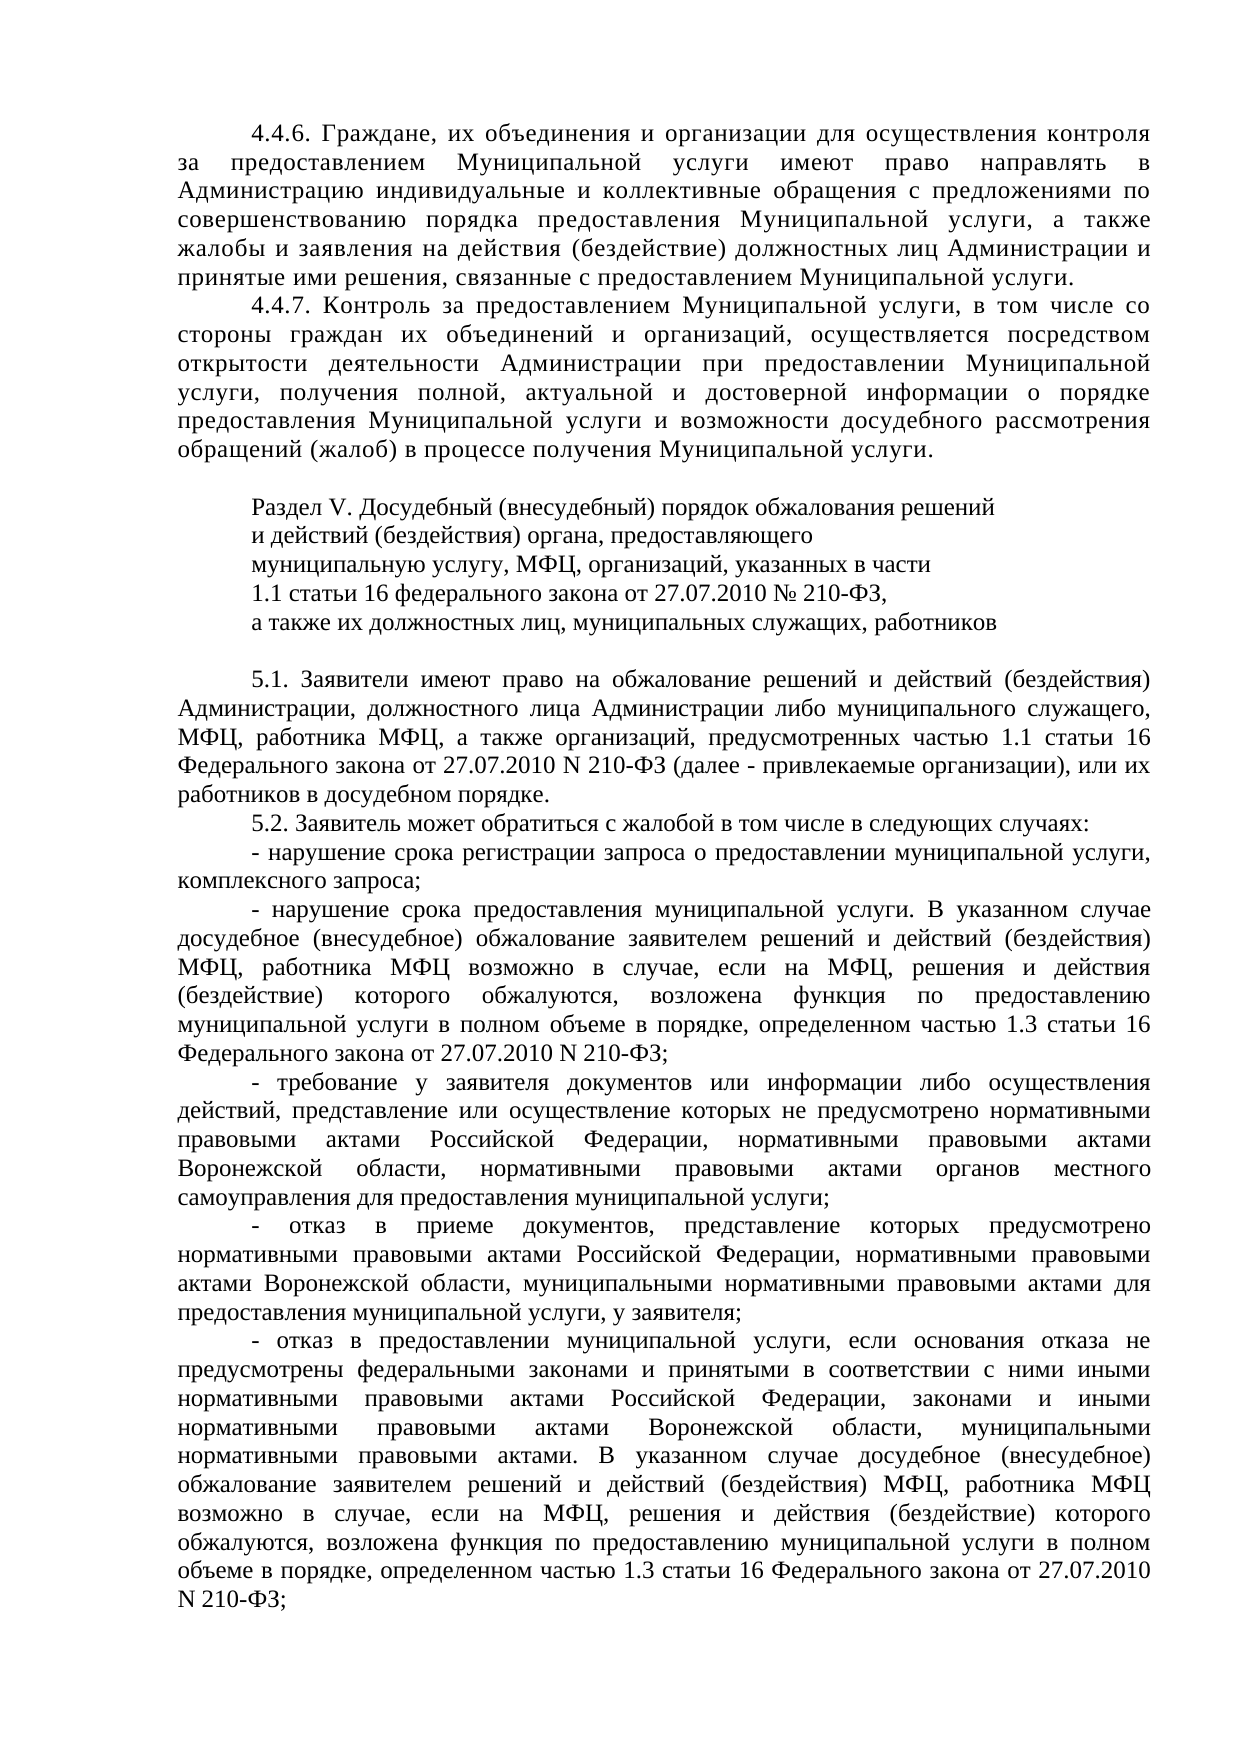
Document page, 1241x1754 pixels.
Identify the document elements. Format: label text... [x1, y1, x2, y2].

text а также их должностных лиц, муниципальных служащих, работников [177, 607, 1152, 636]
text Раздел V. Досудебный (внесудебный) порядок обжалования решений [177, 492, 1152, 521]
text 4.4.6. Граждане, их объединения и организации для осуществления контроля за предоставлением Муниципальной услуги имеют право направлять в Администрацию индивидуальные и коллективные обращения с предложениями по совершенствованию порядка предоставления Муниципальной услуги, а также жалобы и заявления на действия (бездействие) должностных лиц Администрации и принятые ими решения, связанные с предоставлением Муниципальной услуги. [177, 118, 1152, 291]
text 5.1. Заявители имеют право на обжалование решений и действий (бездействия) Администрации, должностного лица Администрации либо муниципального служащего, МФЦ, работника МФЦ, а также организаций, предусмотренных частью 1.1 статьи 16 Федерального закона от 27.07.2010 N 210-ФЗ (далее - привлекаемые организации), или их работников в досудебном порядке. [177, 664, 1152, 808]
text - нарушение срока регистрации запроса о предоставлении муниципальной услуги, комплексного запроса; [177, 837, 1152, 894]
text 1.1 статьи 16 федерального закона от 27.07.2010 № 210-ФЗ, [177, 578, 1152, 607]
text 5.2. Заявитель может обратиться с жалобой в том числе в следующих случаях: [177, 808, 1152, 837]
text - нарушение срока предоставления муниципальной услуги. В указанном случае досудебное (внесудебное) обжалование заявителем решений и действий (бездействия) МФЦ, работника МФЦ возможно в случае, если на МФЦ, решения и действия (бездействие) которого обжалуются, возложена функция по предоставлению муниципальной услуги в полном объеме в порядке, определенном частью 1.3 статьи 16 Федерального закона от 27.07.2010 N 210-ФЗ; [177, 894, 1152, 1067]
text муниципальную услугу, МФЦ, организаций, указанных в части [177, 549, 1152, 578]
text - требование у заявителя документов или информации либо осуществления действий, представление или осуществление которых не предусмотрено нормативными правовыми актами Российской Федерации, нормативными правовыми актами Воронежской области, нормативными правовыми актами органов местного самоуправления для предоставления муниципальной услуги; [177, 1067, 1152, 1211]
text 4.4.7. Контроль за предоставлением Муниципальной услуги, в том числе со стороны граждан их объединений и организаций, осуществляется посредством открытости деятельности Администрации при предоставлении Муниципальной услуги, получения полной, актуальной и достоверной информации о порядке предоставления Муниципальной услуги и возможности досудебного рассмотрения обращений (жалоб) в процессе получения Муниципальной услуги. [177, 291, 1152, 463]
text - отказ в приеме документов, представление которых предусмотрено нормативными правовыми актами Российской Федерации, нормативными правовыми актами Воронежской области, муниципальными нормативными правовыми актами для предоставления муниципальной услуги, у заявителя; [177, 1211, 1152, 1326]
text - отказ в предоставлении муниципальной услуги, если основания отказа не предусмотрены федеральными законами и принятыми в соответствии с ними иными нормативными правовыми актами Российской Федерации, законами и иными нормативными правовыми актами Воронежской области, муниципальными нормативными правовыми актами. В указанном случае досудебное (внесудебное) обжалование заявителем решений и действий (бездействия) МФЦ, работника МФЦ возможно в случае, если на МФЦ, решения и действия (бездействие) которого обжалуются, возложена функция по предоставлению муниципальной услуги в полном объеме в порядке, определенном частью 1.3 статьи 16 Федерального закона от 27.07.2010 N 210-ФЗ; [177, 1326, 1152, 1613]
text и действий (бездействия) органа, предоставляющего [177, 521, 1152, 549]
